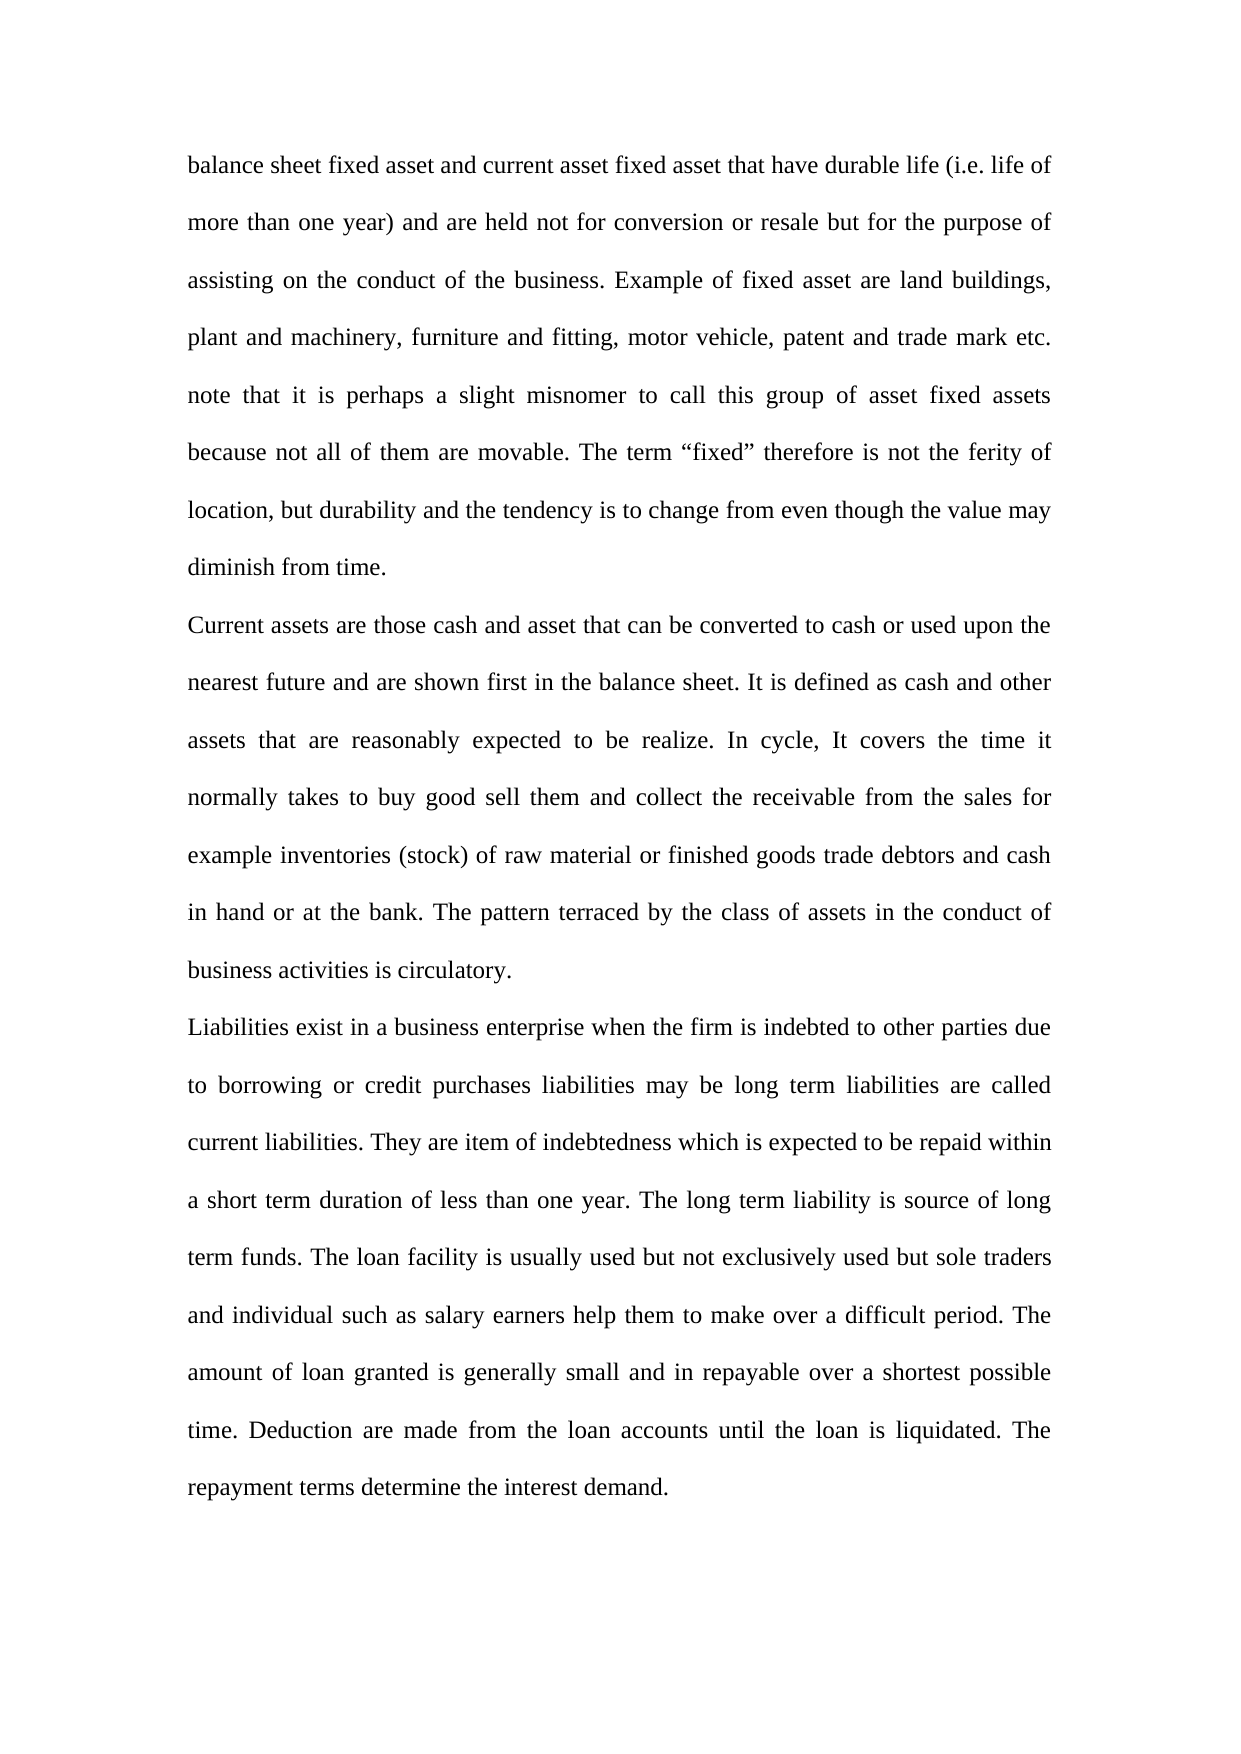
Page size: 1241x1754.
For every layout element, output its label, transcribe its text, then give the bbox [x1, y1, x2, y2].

text Current assets are those cash and asset that can be converted to cash or used upon the nearest future and are shown first in the balance sheet. It is defined as cash and other assets that are reasonably expected to be realize. In cycle, It covers the time it normally takes to buy good sell them and collect the receivable from the sales for example inventories (stock) of raw material or finished goods trade debtors and cash in hand or at the bank. The pattern terraced by the class of assets in the conduct of business activities is circulatory. [187, 610, 1053, 984]
text Liabilities exist in a business enterprise when the firm is indebted to other parties due to borrowing or credit purchases liabilities may be long term liabilities are called current liabilities. They are item of indebtedness which is expected to be repaid within a short term duration of less than one year. The long term liability is source of long term funds. The loan facility is usually used but not exclusively used but sole traders and individual such as salary earners help them to make over a difficult period. The amount of loan granted is generally small and in repayable over a shortest possible time. Deduction are made from the loan accounts until the loan is liquidated. The repayment terms determine the interest demand. [187, 1012, 1053, 1501]
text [187, 150, 1053, 581]
